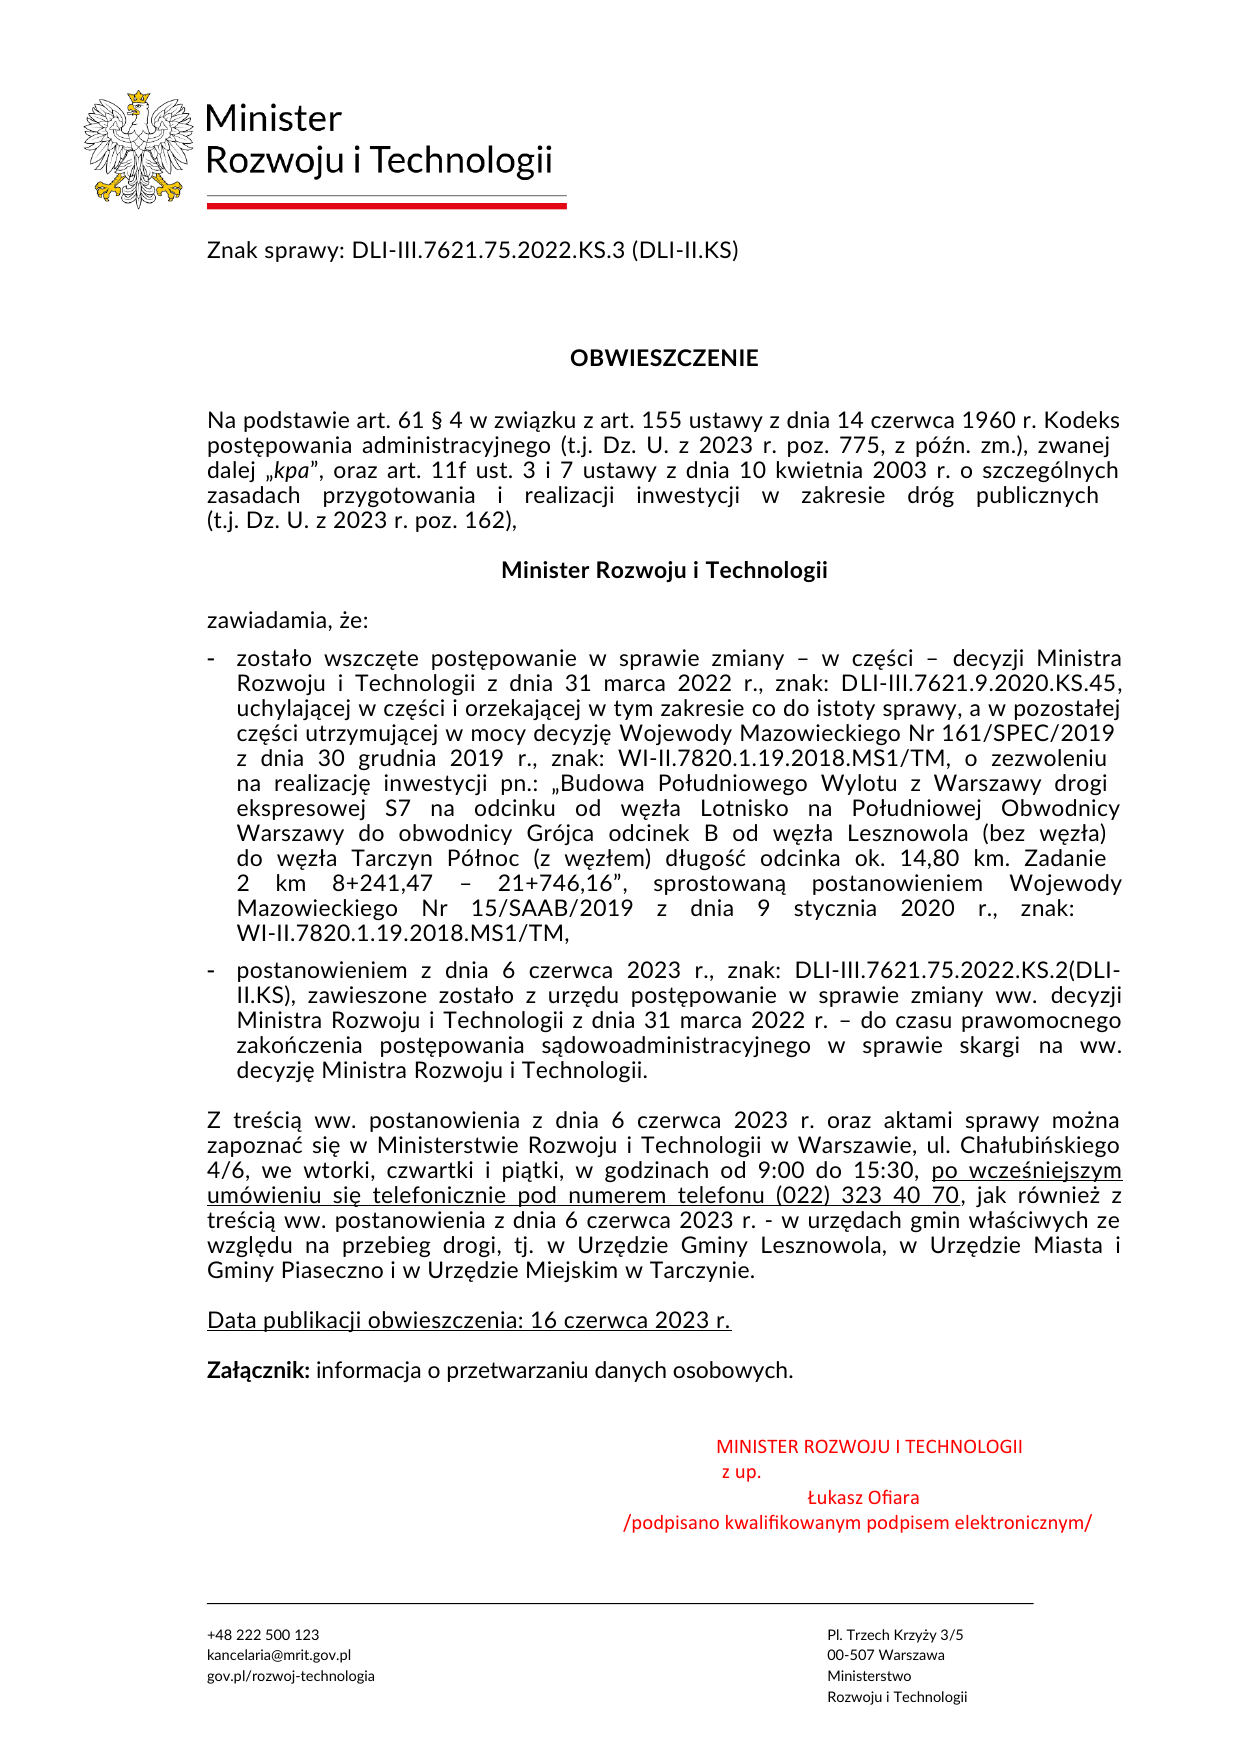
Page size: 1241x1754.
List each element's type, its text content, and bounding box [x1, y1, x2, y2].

text Załącznik: informacja o przetwarzaniu danych osobowych. [207, 1359, 1122, 1384]
text Data publikacji obwieszczenia: 16 czerwca 2023 r. [207, 1309, 1122, 1334]
text zawiadamia, że: [207, 609, 1122, 634]
list postanowieniem z dnia 6 czerwca 2023 r., znak: DLI-III.7621.75.2022.KS.2(DLI-II.KS), zawieszone zostało z urzędu postępowanie w sprawie zmiany ww. decyzji Ministra Rozwoju i Technologii z dnia 31 marca 2022 r. – do czasu prawomocnego zakończenia postępowania sądowoadministracyjnego w sprawie skargi na ww. decyzję Ministra Rozwoju i Technologii. [207, 959, 1122, 1084]
text OBWIESZCZENIE [207, 346, 1122, 371]
list zostało wszczęte postępowanie w sprawie zmiany – w części – decyzji Ministra Rozwoju i Technologii z dnia 31 marca 2022 r., znak: DLI-III.7621.9.2020.KS.45, uchylającej w części i orzekającej w tym zakresie co do istoty sprawy, a w pozostałej części utrzymującej w mocy decyzję Wojewody Mazowieckiego Nr 161/SPEC/2019 z dnia 30 grudnia 2019 r., znak: WI-II.7820.1.19.2018.MS1/TM, o zezwoleniu na realizację inwestycji pn.: „Budowa Południowego Wylotu z Warszawy drogi ekspresowej S7 na odcinku od węzła Lotnisko na Południowej Obwodnicy Warszawy do obwodnicy Grójca odcinek B od węzła Lesznowola (bez węzła) do węzła Tarczyn Północ (z węzłem) długość odcinka ok. 14,80 km. Zadanie 2 km 8+241,47 – 21+746,16”, sprostowaną postanowieniem Wojewody Mazowieckiego Nr 15/SAAB/2019 z dnia 9 stycznia 2020 r., znak: WI-II.7820.1.19.2018.MS1/TM, [207, 646, 1122, 946]
text Minister Rozwoju i Technologii [207, 559, 1122, 584]
text Z treścią ww. postanowienia z dnia 6 czerwca 2023 r. oraz aktami sprawy można zapoznać się w Ministerstwie Rozwoju i Technologii w Warszawie, ul. Chałubińskiego 4/6, we wtorki, czwartki i piątki, w godzinach od 9:00 do 15:30, po wcześniejszym umówieniu się telefonicznie pod numerem telefonu (022) 323 40 70, jak również z treścią ww. postanowienia z dnia 6 czerwca 2023 r. - w urzędach gmin właściwych ze względu na przebieg drogi, tj. w Urzędzie Gminy Lesznowola, w Urzędzie Miasta i Gminy Piaseczno i w Urzędzie Miejskim w Tarczynie. [207, 1109, 1122, 1284]
picture [74, 81, 579, 216]
text Na podstawie art. 61 § 4 w związku z art. 155 ustawy z dnia 14 czerwca 1960 r. Kodeks postępowania administracyjnego (t.j. Dz. U. z 2023 r. poz. 775, z późn. zm.), zwanej dalej „kpa”, oraz art. 11f ust. 3 i 7 ustawy z dnia 10 kwietnia 2003 r. o szczególnych zasadach przygotowania i realizacji inwestycji w zakresie dróg publicznych (t.j. Dz. U. z 2023 r. poz. 162), [207, 409, 1122, 534]
text Znak sprawy: DLI-III.7621.75.2022.KS.3 (DLI-II.KS) [207, 236, 1122, 264]
